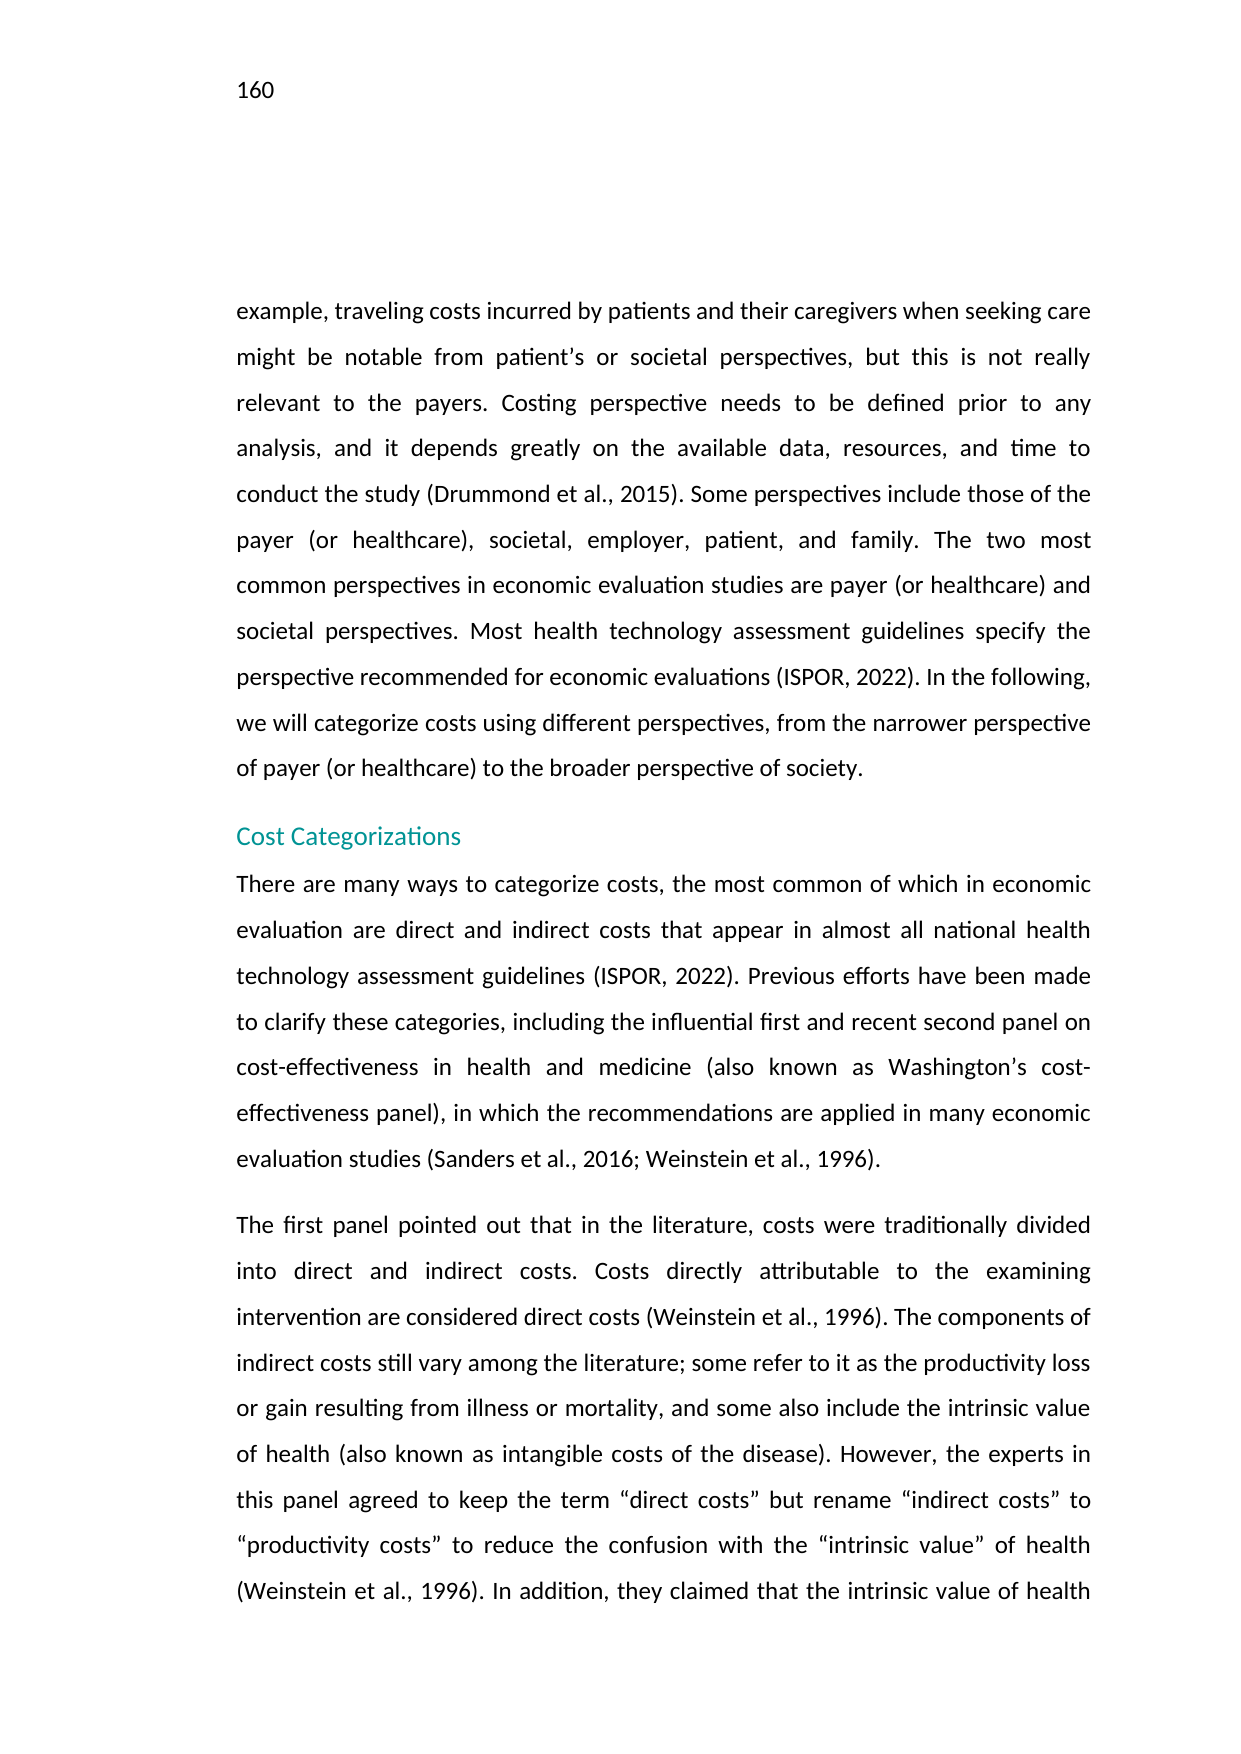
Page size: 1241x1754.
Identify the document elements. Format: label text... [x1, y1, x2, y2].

subtitle Cost Categorizations [236, 819, 1092, 852]
text There are many ways to categorize costs, the most common of which in economic evaluation are direct and indirect costs that appear in almost all national health technology assessment guidelines (ISPOR, 2022). Previous efforts have been made to clarify these categories, including the influential first and recent second panel on cost-effectiveness in health and medicine (also known as Washington’s cost-effectiveness panel), in which the recommendations are applied in many economic evaluation studies (Sanders et al., 2016; Weinstein et al., 1996). [236, 869, 1092, 1173]
